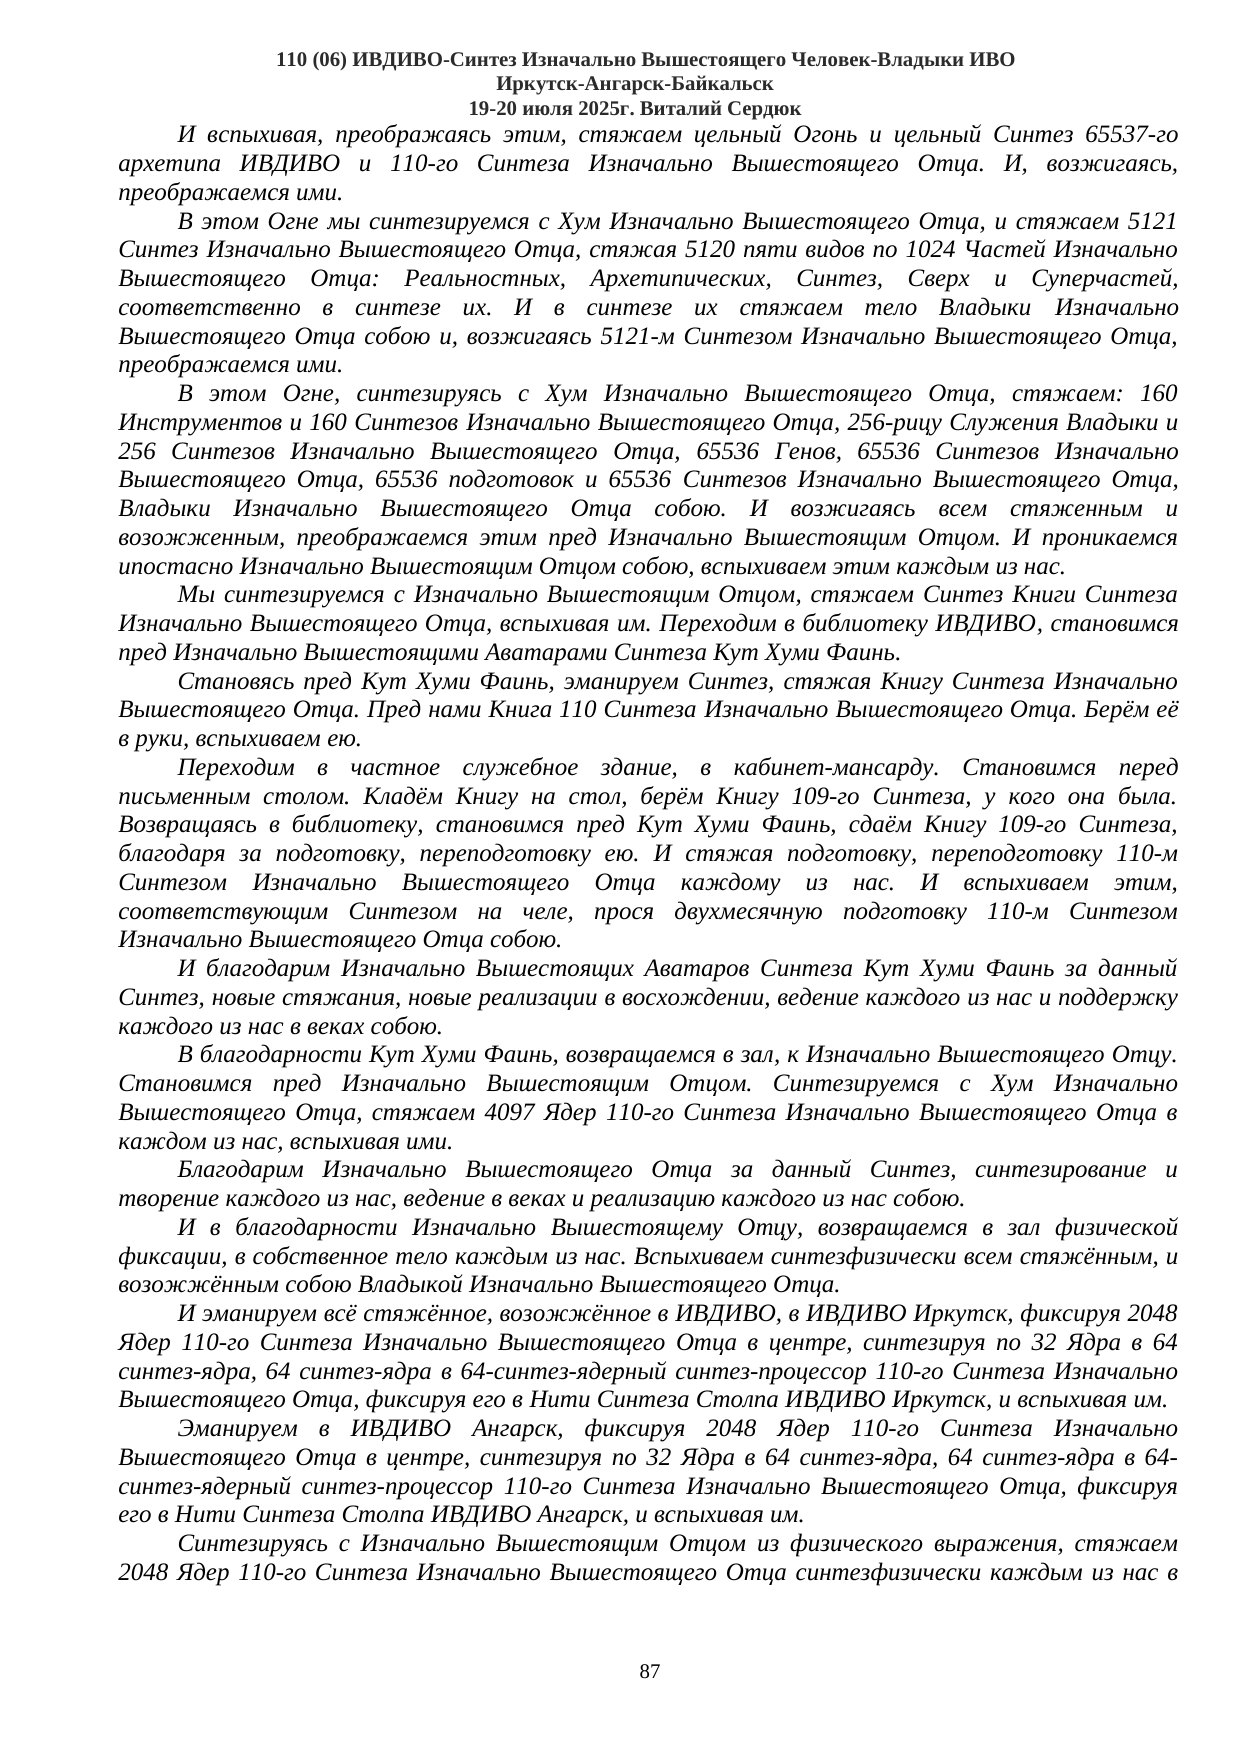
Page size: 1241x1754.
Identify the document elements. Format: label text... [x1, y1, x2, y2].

text Мы синтезируемся с Изначально Вышестоящим Отцом, стяжаем Синтез Книги Синтеза Изначально Вышестоящего Отца, вспыхивая им. Переходим в библиотеку ИВДИВО, становимся пред Изначально Вышестоящими Аватарами Синтеза Кут Хуми Фаинь. [118, 579, 1181, 666]
text И вспыхивая, преображаясь этим, стяжаем цельный Огонь и цельный Синтез 65537-го архетипа ИВДИВО и 110-го Синтеза Изначально Вышестоящего Отца. И, возжигаясь, преображаемся ими. [118, 119, 1181, 206]
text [118, 1528, 1181, 1586]
text Благодарим Изначально Вышестоящего Отца за данный Синтез, синтезирование и творение каждого из нас, ведение в веках и реализацию каждого из нас собою. [118, 1154, 1181, 1212]
text Становясь пред Кут Хуми Фаинь, эманируем Синтез, стяжая Книгу Синтеза Изначально Вышестоящего Отца. Пред нами Книга 110 Синтеза Изначально Вышестоящего Отца. Берём её в руки, вспыхиваем ею. [118, 666, 1181, 752]
text И в благодарности Изначально Вышестоящему Отцу, возвращаемся в зал физической фиксации, в собственное тело каждым из нас. Вспыхиваем синтезфизически всем стяжённым, и возожжённым собою Владыкой Изначально Вышестоящего Отца. [118, 1212, 1181, 1298]
text В благодарности Кут Хуми Фаинь, возвращаемся в зал, к Изначально Вышестоящего Отцу. Становимся пред Изначально Вышестоящим Отцом. Синтезируемся с Хум Изначально Вышестоящего Отца, стяжаем 4097 Ядер 110-го Синтеза Изначально Вышестоящего Отца в каждом из нас, вспыхивая ими. [118, 1039, 1181, 1154]
text В этом Огне мы синтезируемся с Хум Изначально Вышестоящего Отца, и стяжаем 5121 Синтез Изначально Вышестоящего Отца, стяжая 5120 пяти видов по 1024 Частей Изначально Вышестоящего Отца: Реальностных, Архетипических, Синтез, Сверх и Суперчастей, соответственно в синтезе их. И в синтезе их стяжаем тело Владыки Изначально Вышестоящего Отца собою и, возжигаясь 5121-м Синтезом Изначально Вышестоящего Отца, преображаемся ими. [118, 206, 1181, 378]
text И эманируем всё стяжённое, возожжённое в ИВДИВО, в ИВДИВО Иркутск, фиксируя 2048 Ядер 110-го Синтеза Изначально Вышестоящего Отца в центре, синтезируя по 32 Ядра в 64 синтез-ядра, 64 синтез-ядра в 64-синтез-ядерный синтез-процессор 110-го Синтеза Изначально Вышестоящего Отца, фиксируя его в Нити Синтеза Столпа ИВДИВО Иркутск, и вспыхивая им. [118, 1298, 1181, 1413]
text В этом Огне, синтезируясь с Хум Изначально Вышестоящего Отца, стяжаем: 160 Инструментов и 160 Синтезов Изначально Вышестоящего Отца, 256-рицу Служения Владыки и 256 Синтезов Изначально Вышестоящего Отца, 65536 Генов, 65536 Синтезов Изначально Вышестоящего Отца, 65536 подготовок и 65536 Синтезов Изначально Вышестоящего Отца, Владыки Изначально Вышестоящего Отца собою. И возжигаясь всем стяженным и возожженным, преображаемся этим пред Изначально Вышестоящим Отцом. И проникаемся ипостасно Изначально Вышестоящим Отцом собою, вспыхиваем этим каждым из нас. [118, 378, 1181, 579]
text Переходим в частное служебное здание, в кабинет-мансарду. Становимся перед письменным столом. Кладём Книгу на стол, берём Книгу 109-го Синтеза, у кого она была. Возвращаясь в библиотеку, становимся пред Кут Хуми Фаинь, сдаём Книгу 109-го Синтеза, благодаря за подготовку, переподготовку ею. И стяжая подготовку, переподготовку 110-м Синтезом Изначально Вышестоящего Отца каждому из нас. И вспыхиваем этим, соответствующим Синтезом на челе, прося двухмесячную подготовку 110-м Синтезом Изначально Вышестоящего Отца собою. [118, 752, 1181, 953]
text Эманируем в ИВДИВО Ангарск, фиксируя 2048 Ядер 110-го Синтеза Изначально Вышестоящего Отца в центре, синтезируя по 32 Ядра в 64 синтез-ядра, 64 синтез-ядра в 64-синтез-ядерный синтез-процессор 110-го Синтеза Изначально Вышестоящего Отца, фиксируя его в Нити Синтеза Столпа ИВДИВО Ангарск, и вспыхивая им. [118, 1413, 1181, 1528]
text И благодарим Изначально Вышестоящих Аватаров Синтеза Кут Хуми Фаинь за данный Синтез, новые стяжания, новые реализации в восхождении, ведение каждого из нас и поддержку каждого из нас в веках собою. [118, 953, 1181, 1039]
